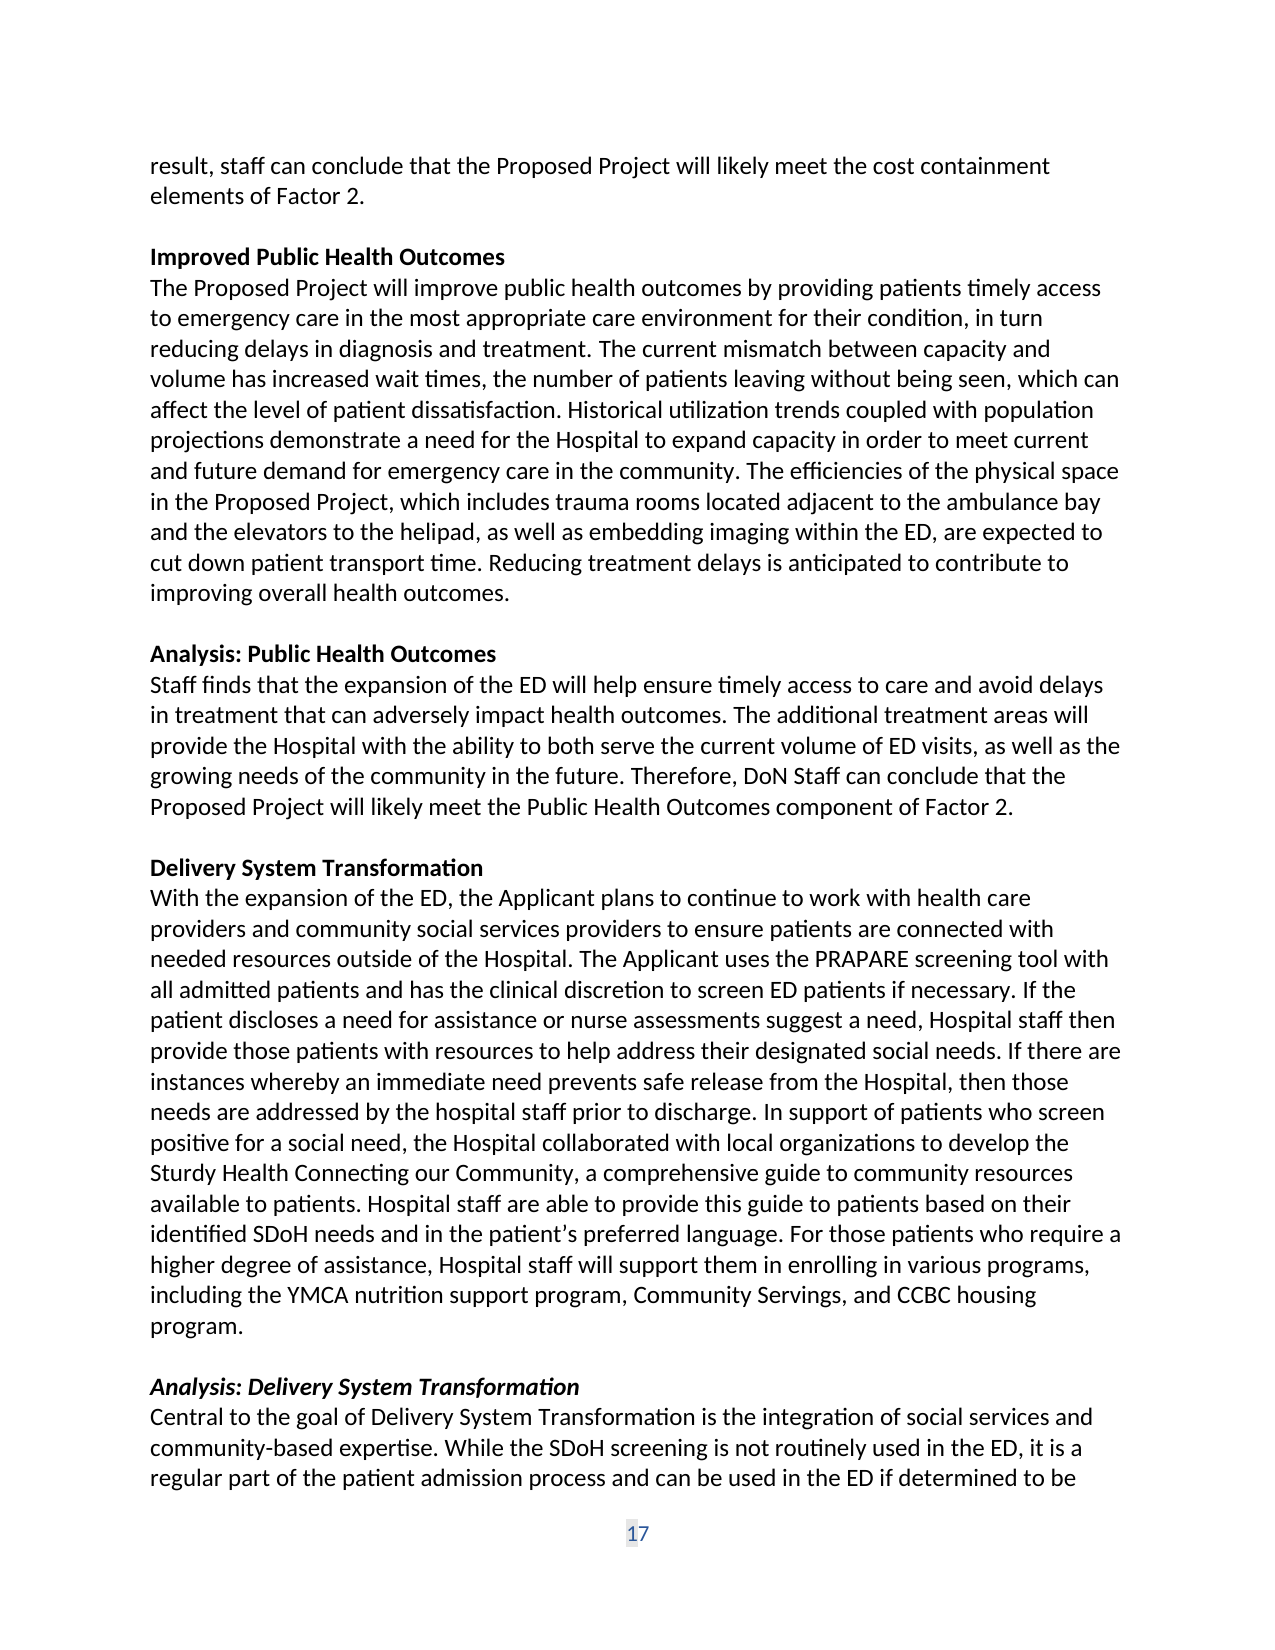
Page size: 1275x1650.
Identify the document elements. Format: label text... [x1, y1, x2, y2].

text The Proposed Project will improve public health outcomes by providing patients timely access to emergency care in the most appropriate care environment for their condition, in turn reducing delays in diagnosis and treatment. The current mismatch between capacity and volume has increased wait times, the number of patients leaving without being seen, which can affect the level of patient dissatisfaction. Historical utilization trends coupled with population projections demonstrate a need for the Hospital to expand capacity in order to meet current and future demand for emergency care in the community. The efficiencies of the physical space in the Proposed Project, which includes trauma rooms located adjacent to the ambulance bay and the elevators to the helipad, as well as embedding imaging within the ED, are expected to cut down patient transport time. Reducing treatment delays is anticipated to contribute to improving overall health outcomes. [150, 272, 1125, 608]
text Improved Public Health Outcomes [150, 242, 1125, 272]
text With the expansion of the ED, the Applicant plans to continue to work with health care providers and community social services providers to ensure patients are connected with needed resources outside of the Hospital. The Applicant uses the PRAPARE screening tool with all admitted patients and has the clinical discretion to screen ED patients if necessary. If the patient discloses a need for assistance or nurse assessments suggest a need, Hospital staff then provide those patients with resources to help address their designated social needs. If there are instances whereby an immediate need prevents safe release from the Hospital, then those needs are addressed by the hospital staff prior to discharge. In support of patients who screen positive for a social need, the Hospital collaborated with local organizations to develop the Sturdy Health Connecting our Community, a comprehensive guide to community resources available to patients. Hospital staff are able to provide this guide to patients based on their identified SDoH needs and in the patient’s preferred language. For those patients who require a higher degree of assistance, Hospital staff will support them in enrolling in various programs, including the YMCA nutrition support program, Community Servings, and CCBC housing program. [150, 882, 1125, 1340]
text Analysis: Public Health Outcomes [150, 638, 1125, 669]
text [150, 1401, 1125, 1493]
text Delivery System Transformation [150, 852, 1125, 882]
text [150, 150, 1125, 211]
text Staff finds that the expansion of the ED will help ensure timely access to care and avoid delays in treatment that can adversely impact health outcomes. The additional treatment areas will provide the Hospital with the ability to both serve the current volume of ED visits, as well as the growing needs of the community in the future. Therefore, DoN Staff can conclude that the Proposed Project will likely meet the Public Health Outcomes component of Factor 2. [150, 669, 1125, 821]
text Analysis: Delivery System Transformation [150, 1371, 1125, 1401]
